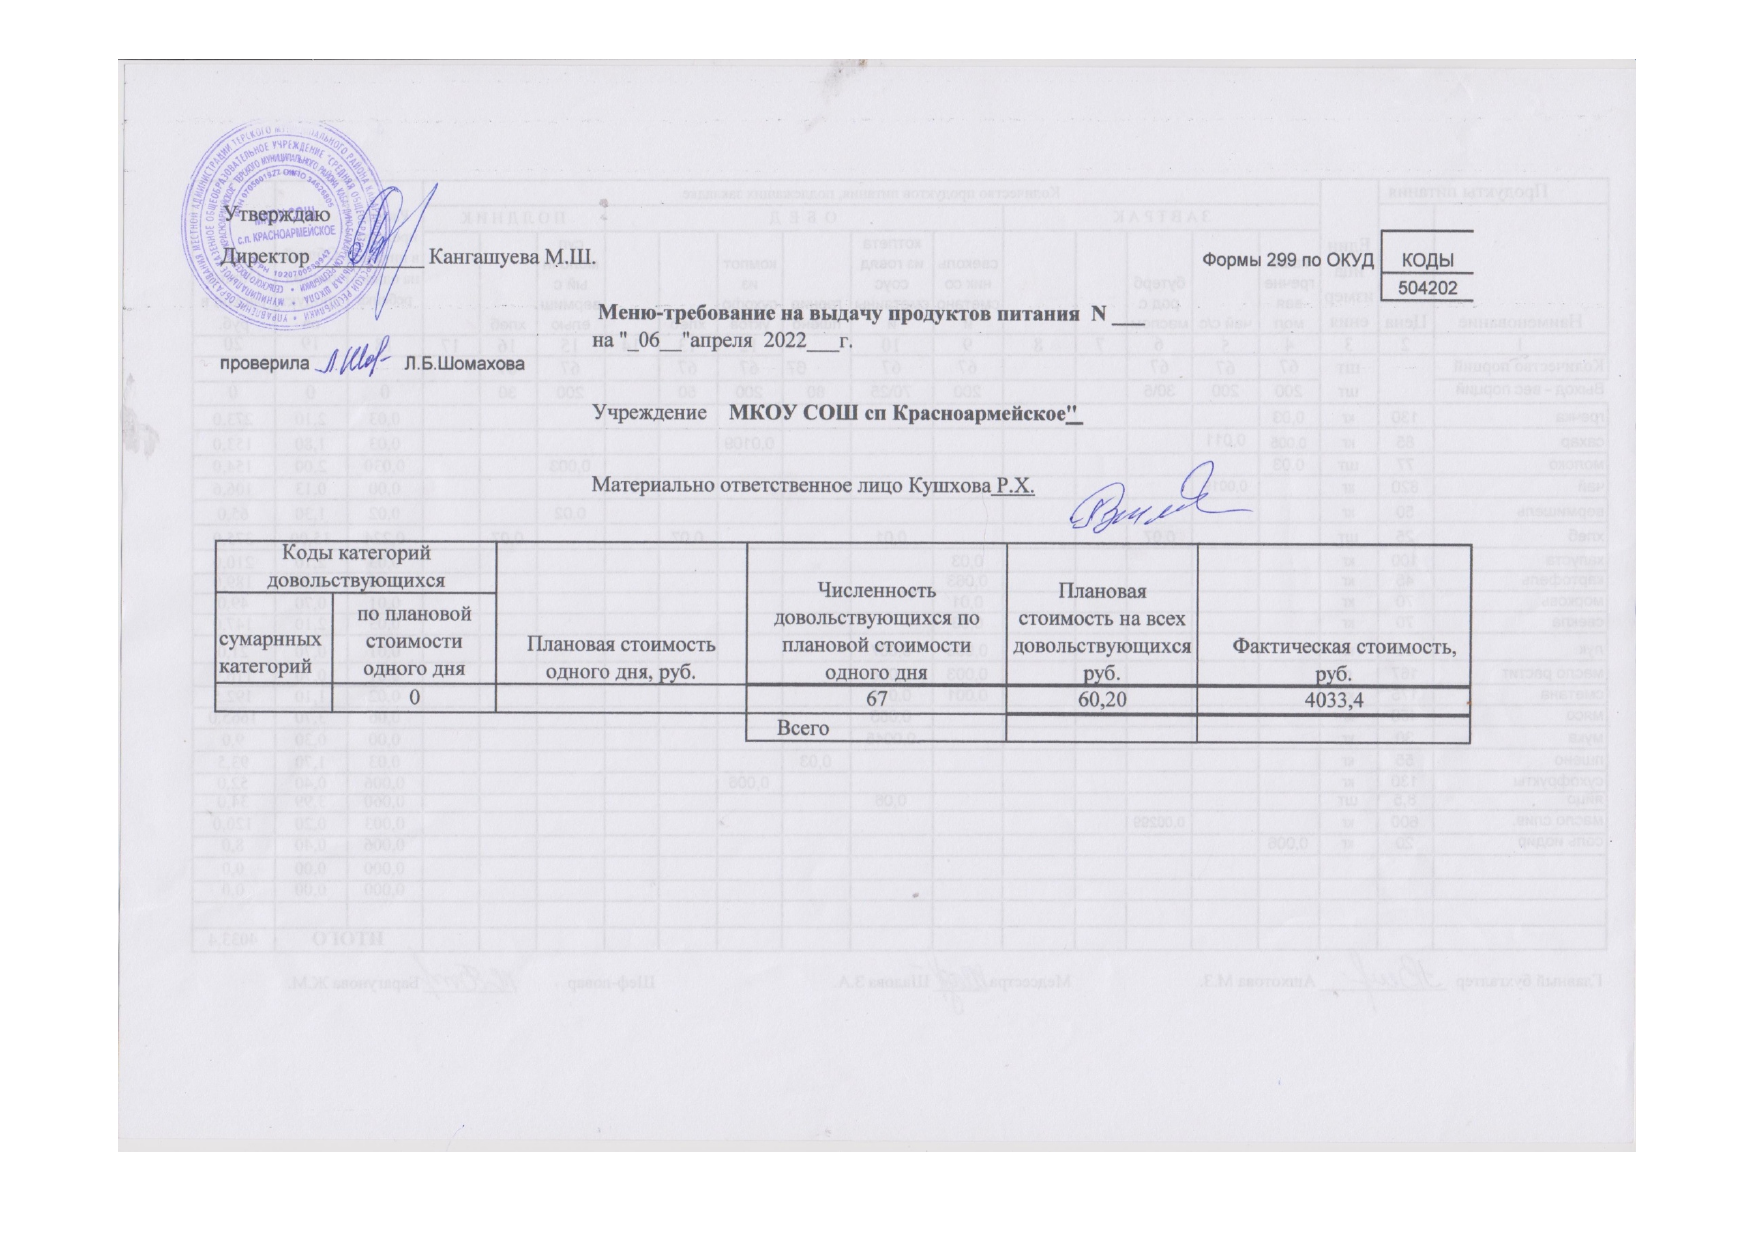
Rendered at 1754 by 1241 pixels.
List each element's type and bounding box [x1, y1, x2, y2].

picture [118, 59, 1636, 1152]
